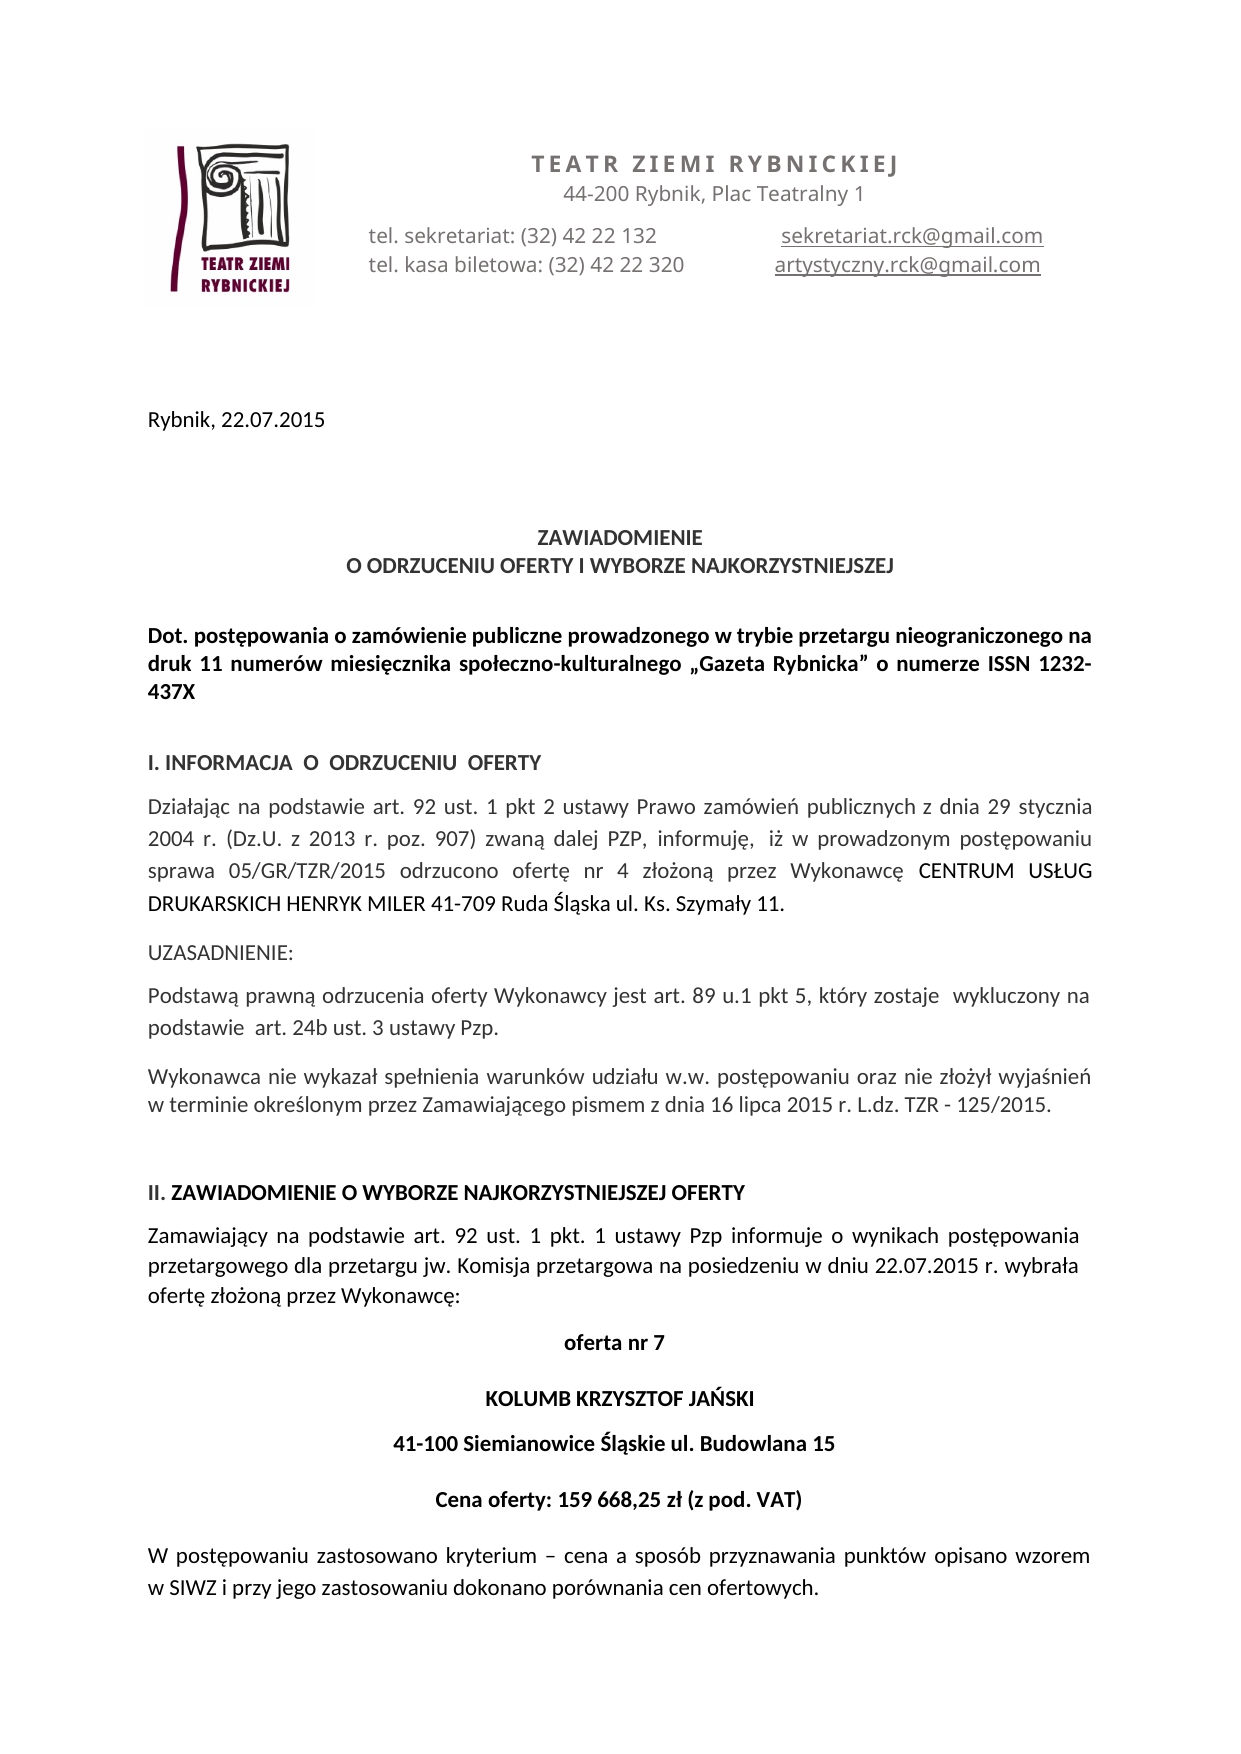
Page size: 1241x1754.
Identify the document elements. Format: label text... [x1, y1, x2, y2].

text KOLUMB KRZYSZTOF JAŃSKI [148, 1384, 1093, 1413]
text II. ZAWIADOMIENIE O WYBORZE NAJKORZYSTNIEJSZEJ OFERTY [148, 1178, 1093, 1206]
text Dot. postępowania o zamówienie publiczne prowadzonego w trybie przetargu nieograniczonego na druk 11 numerów miesięcznika społeczno-kulturalnego „Gazeta Rybnicka” o numerze ISSN 1232-437X [148, 621, 1093, 705]
text I. INFORMACJA O ODRZUCENIU OFERTY [148, 748, 1093, 777]
list 41-100 Siemianowice Śląskie ul. Budowlana 15 [148, 1429, 1081, 1457]
text Podstawą prawną odrzucenia oferty Wykonawcy jest art. 89 u.1 pkt 5, który zostaje wykluczony na podstawie art. 24b ust. 3 ustawy Pzp. [148, 981, 1093, 1041]
list oferta nr 7 [148, 1328, 1081, 1357]
text tel. kasa biletowa: (32) 42 22 320 artystyczny.rck@gmail.com [318, 250, 1093, 278]
text Zamawiający na podstawie art. 92 ust. 1 pkt. 1 ustawy Pzp informuje o wynikach postępowania przetargowego dla przetargu jw. Komisja przetargowa na posiedzeniu w dniu 22.07.2015 r. wybrała ofertę złożoną przez Wykonawcę: [148, 1221, 1081, 1310]
text UZASADNIENIE: [148, 938, 1093, 966]
text Działając na podstawie art. 92 ust. 1 pkt 2 ustawy Prawo zamówień publicznych z dnia 29 stycznia 2004 r. (Dz.U. z 2013 r. poz. 907) zwaną dalej PZP, informuję, iż w prowadzonym postępowaniu sprawa 05/GR/TZR/2015 odrzucono ofertę nr 4 złożoną przez Wykonawcę CENTRUM USŁUG DRUKARSKICH HENRYK MILER 41-709 Ruda Śląska ul. Ks. Szymały 11. [148, 792, 1093, 917]
text Wykonawca nie wykazał spełnienia warunków udziału w.w. postępowaniu oraz nie złożył wyjaśnień w terminie określonym przez Zamawiającego pismem z dnia 16 lipca 2015 r. L.dz. TZR - 125/2015. [148, 1062, 1093, 1118]
text W postępowaniu zastosowano kryterium – cena a sposób przyznawania punktów opisano wzorem w SIWZ i przy jego zastosowaniu dokonano porównania cen ofertowych. [148, 1541, 1093, 1602]
text TEATR ZIEMI RYBNICKIEJ [318, 148, 1093, 179]
text 44-200 Rybnik, Plac Teatralny 1 [318, 179, 1093, 207]
text Cena oferty: 159 668,25 zł (z pod. VAT) [148, 1485, 1090, 1513]
text O ODRZUCENIU OFERTY I WYBORZE NAJKORZYSTNIEJSZEJ [148, 551, 1093, 579]
text ZAWIADOMIENIE [148, 523, 1093, 551]
text Rybnik, 22.07.2015 [148, 405, 1093, 433]
picture [142, 128, 318, 304]
text tel. sekretariat: (32) 42 22 132 sekretariat.rck@gmail.com [318, 221, 1093, 250]
